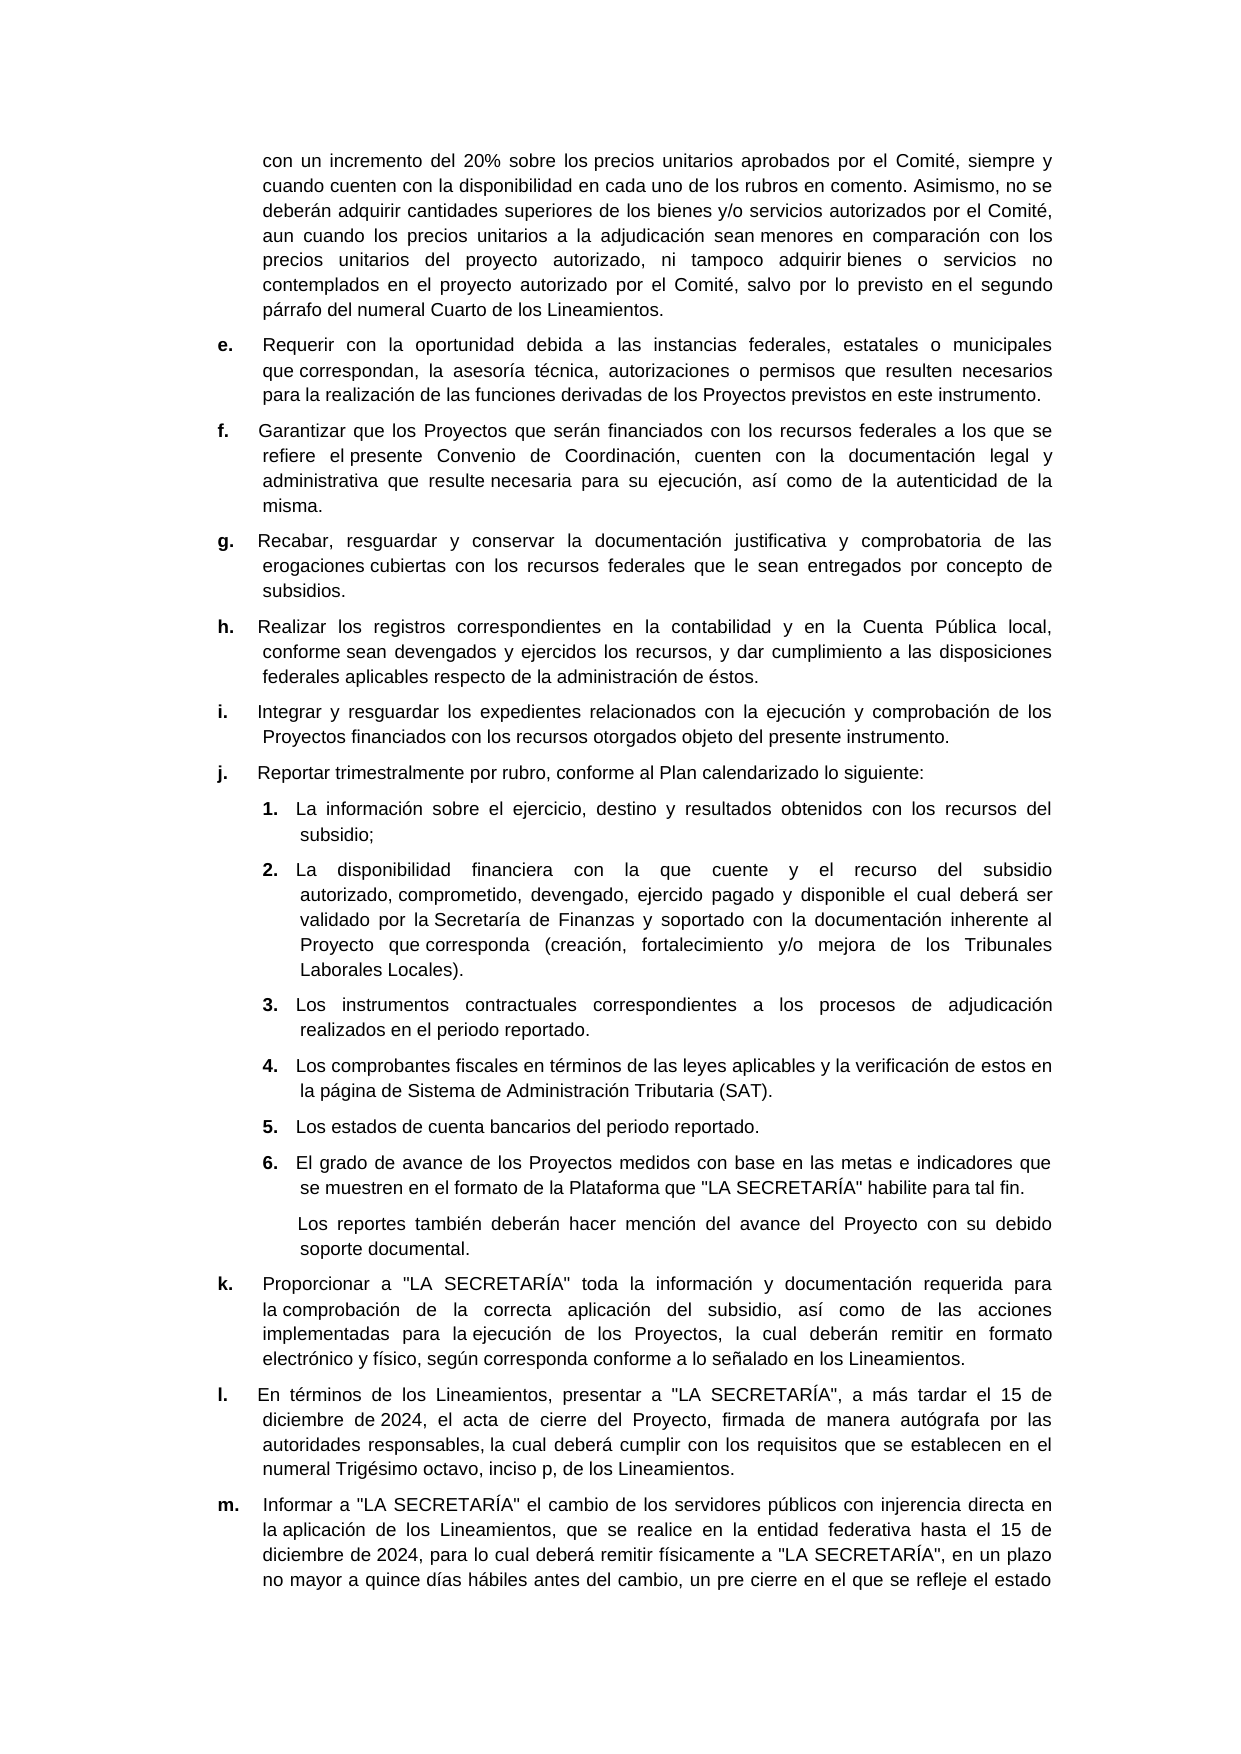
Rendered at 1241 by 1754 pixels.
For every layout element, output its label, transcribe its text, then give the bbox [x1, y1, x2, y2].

text j. Reportar trimestralmente por rubro, conforme al Plan calendarizado lo siguiente: [257, 760, 1053, 784]
text 4. Los comprobantes fiscales en términos de las leyes aplicables y la verificación de estos en la página de Sistema de Administración Tributaria (SAT). [262, 1069, 1053, 1101]
text g. Recabar, resguardar y conservar la documentación justificativa y comprobatoria de las erogaciones cubiertas con los recursos federales que le sean entregados por concepto de subsidios. [217, 528, 1053, 602]
text 2. La disponibilidad financiera con la que cuente y el recurso del subsidio autorizado, comprometido, devengado, ejercido pagado y disponible el cual deberá ser validado por la Secretaría de Finanzas y soportado con la documentación inherente al Proyecto que corresponda (creación, fortalecimiento y/o mejora de los Tribunales Laborales Locales). [262, 857, 1053, 980]
text k. Proporcionar a "LA SECRETARÍA" toda la información y documentación requerida para la comprobación de la correcta aplicación del subsidio, así como de las acciones implementadas para la ejecución de los Proyectos, la cual deberán remitir en formato electrónico y físico, según corresponda conforme a lo señalado en los Lineamientos. [217, 1271, 1053, 1369]
text i. Integrar y resguardar los expedientes relacionados con la ejecución y comprobación de los Proyectos financiados con los recursos otorgados objeto del presente instrumento. [217, 699, 1053, 748]
text 6. El grado de avance de los Proyectos medidos con base en las metas e indicadores que se muestren en el formato de la Plataforma que "LA SECRETARÍA" habilite para tal fin. [262, 1150, 1053, 1198]
text e. Requerir con la oportunidad debida a las instancias federales, estatales o municipales que correspondan, la asesoría técnica, autorizaciones o permisos que resulten necesarios para la realización de las funciones derivadas de los Proyectos previstos en este instrumento. [217, 332, 1053, 406]
text 3. Los instrumentos contractuales correspondientes a los procesos de adjudicación realizados en el periodo reportado. [262, 1008, 1053, 1041]
text 5. Los estados de cuenta bancarios del periodo reportado. [262, 1113, 1053, 1137]
text Los reportes también deberán hacer mención del avance del Proyecto con su debido soporte documental. [262, 1210, 1053, 1259]
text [217, 1492, 1053, 1590]
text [217, 150, 1053, 320]
text h. Realizar los registros correspondientes en la contabilidad y en la Cuenta Pública local, conforme sean devengados y ejercidos los recursos, y dar cumplimiento a las disposiciones federales aplicables respecto de la administración de éstos. [217, 614, 1053, 687]
text 1. La información sobre el ejercicio, destino y resultados obtenidos con los recursos del subsidio; [262, 796, 1053, 845]
text l. En términos de los Lineamientos, presentar a "LA SECRETARÍA", a más tardar el 15 de diciembre de 2024, el acta de cierre del Proyecto, firmada de manera autógrafa por las autoridades responsables, la cual deberá cumplir con los requisitos que se establecen en el numeral Trigésimo octavo, inciso p, de los Lineamientos. [217, 1381, 1053, 1480]
text f. Garantizar que los Proyectos que serán financiados con los recursos federales a los que se refiere el presente Convenio de Coordinación, cuenten con la documentación legal y administrativa que resulte necesaria para su ejecución, así como de la autenticidad de la misma. [217, 429, 1053, 516]
